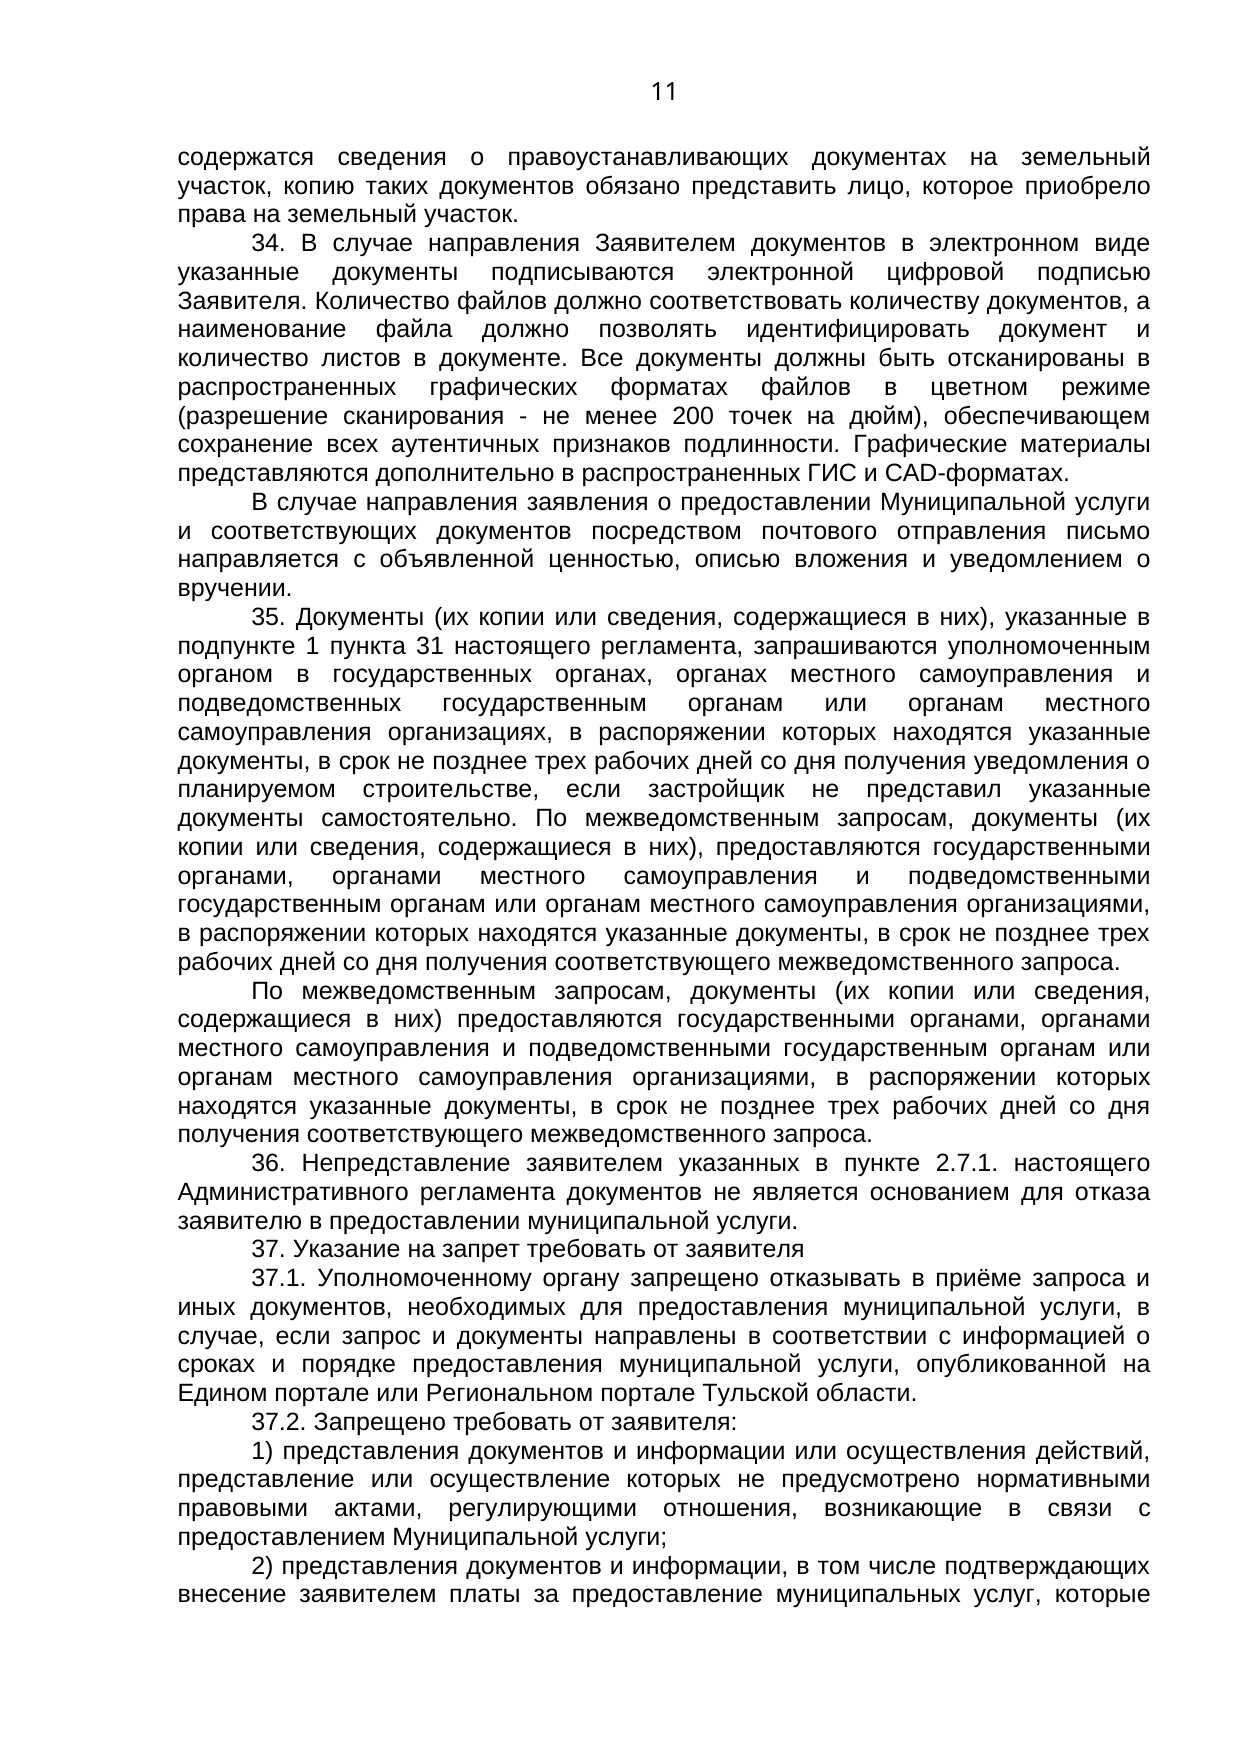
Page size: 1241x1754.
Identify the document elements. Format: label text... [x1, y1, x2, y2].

text 34. В случае направления Заявителем документов в электронном виде указанные документы подписываются электронной цифровой подписью Заявителя. Количество файлов должно соответствовать количеству документов, а наименование файла должно позволять идентифицировать документ и количество листов в документе. Все документы должны быть отсканированы в распространенных графических форматах файлов в цветном режиме (разрешение сканирования - не менее 200 точек на дюйм), обеспечивающем сохранение всех аутентичных признаков подлинности. Графические материалы представляются дополнительно в распространенных ГИС и CAD-форматах. [177, 228, 1152, 487]
text 37. Указание на запрет требовать от заявителя [177, 1234, 1152, 1263]
text 37.2. Запрещено требовать от заявителя: [177, 1407, 1152, 1436]
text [177, 142, 1152, 228]
text 37.1. Уполномоченному органу запрещено отказывать в приёме запроса и иных документов, необходимых для предоставления муниципальной услуги, в случае, если запрос и документы направлены в соответствии с информацией о сроках и порядке предоставления муниципальной услуги, опубликованной на Едином портале или Региональном портале Тульской области. [177, 1263, 1152, 1407]
text По межведомственным запросам, документы (их копии или сведения, содержащиеся в них) предоставляются государственными органами, органами местного самоуправления и подведомственными государственным органам или органам местного самоуправления организациями, в распоряжении которых находятся указанные документы, в срок не позднее трех рабочих дней со дня получения соответствующего межведомственного запроса. [177, 976, 1152, 1148]
text 1) представления документов и информации или осуществления действий, представление или осуществление которых не предусмотрено нормативными правовыми актами, регулирующими отношения, возникающие в связи с предоставлением Муниципальной услуги; [177, 1436, 1152, 1551]
text 36. Непредставление заявителем указанных в пункте 2.7.1. настоящего Административного регламента документов не является основанием для отказа заявителю в предоставлении муниципальной услуги. [177, 1148, 1152, 1234]
text В случае направления заявления о предоставлении Муниципальной услуги и соответствующих документов посредством почтового отправления письмо направляется с объявленной ценностью, описью вложения и уведомлением о вручении. [177, 487, 1152, 602]
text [177, 1551, 1152, 1608]
text 35. Документы (их копии или сведения, содержащиеся в них), указанные в подпункте 1 пункта 31 настоящего регламента, запрашиваются уполномоченным органом в государственных органах, органах местного самоуправления и подведомственных государственным органам или органам местного самоуправления организациях, в распоряжении которых находятся указанные документы, в срок не позднее трех рабочих дней со дня получения уведомления о планируемом строительстве, если застройщик не представил указанные документы самостоятельно. По межведомственным запросам, документы (их копии или сведения, содержащиеся в них), предоставляются государственными органами, органами местного самоуправления и подведомственными государственным органам или органам местного самоуправления организациями, в распоряжении которых находятся указанные документы, в срок не позднее трех рабочих дней со дня получения соответствующего межведомственного запроса. [177, 602, 1152, 976]
